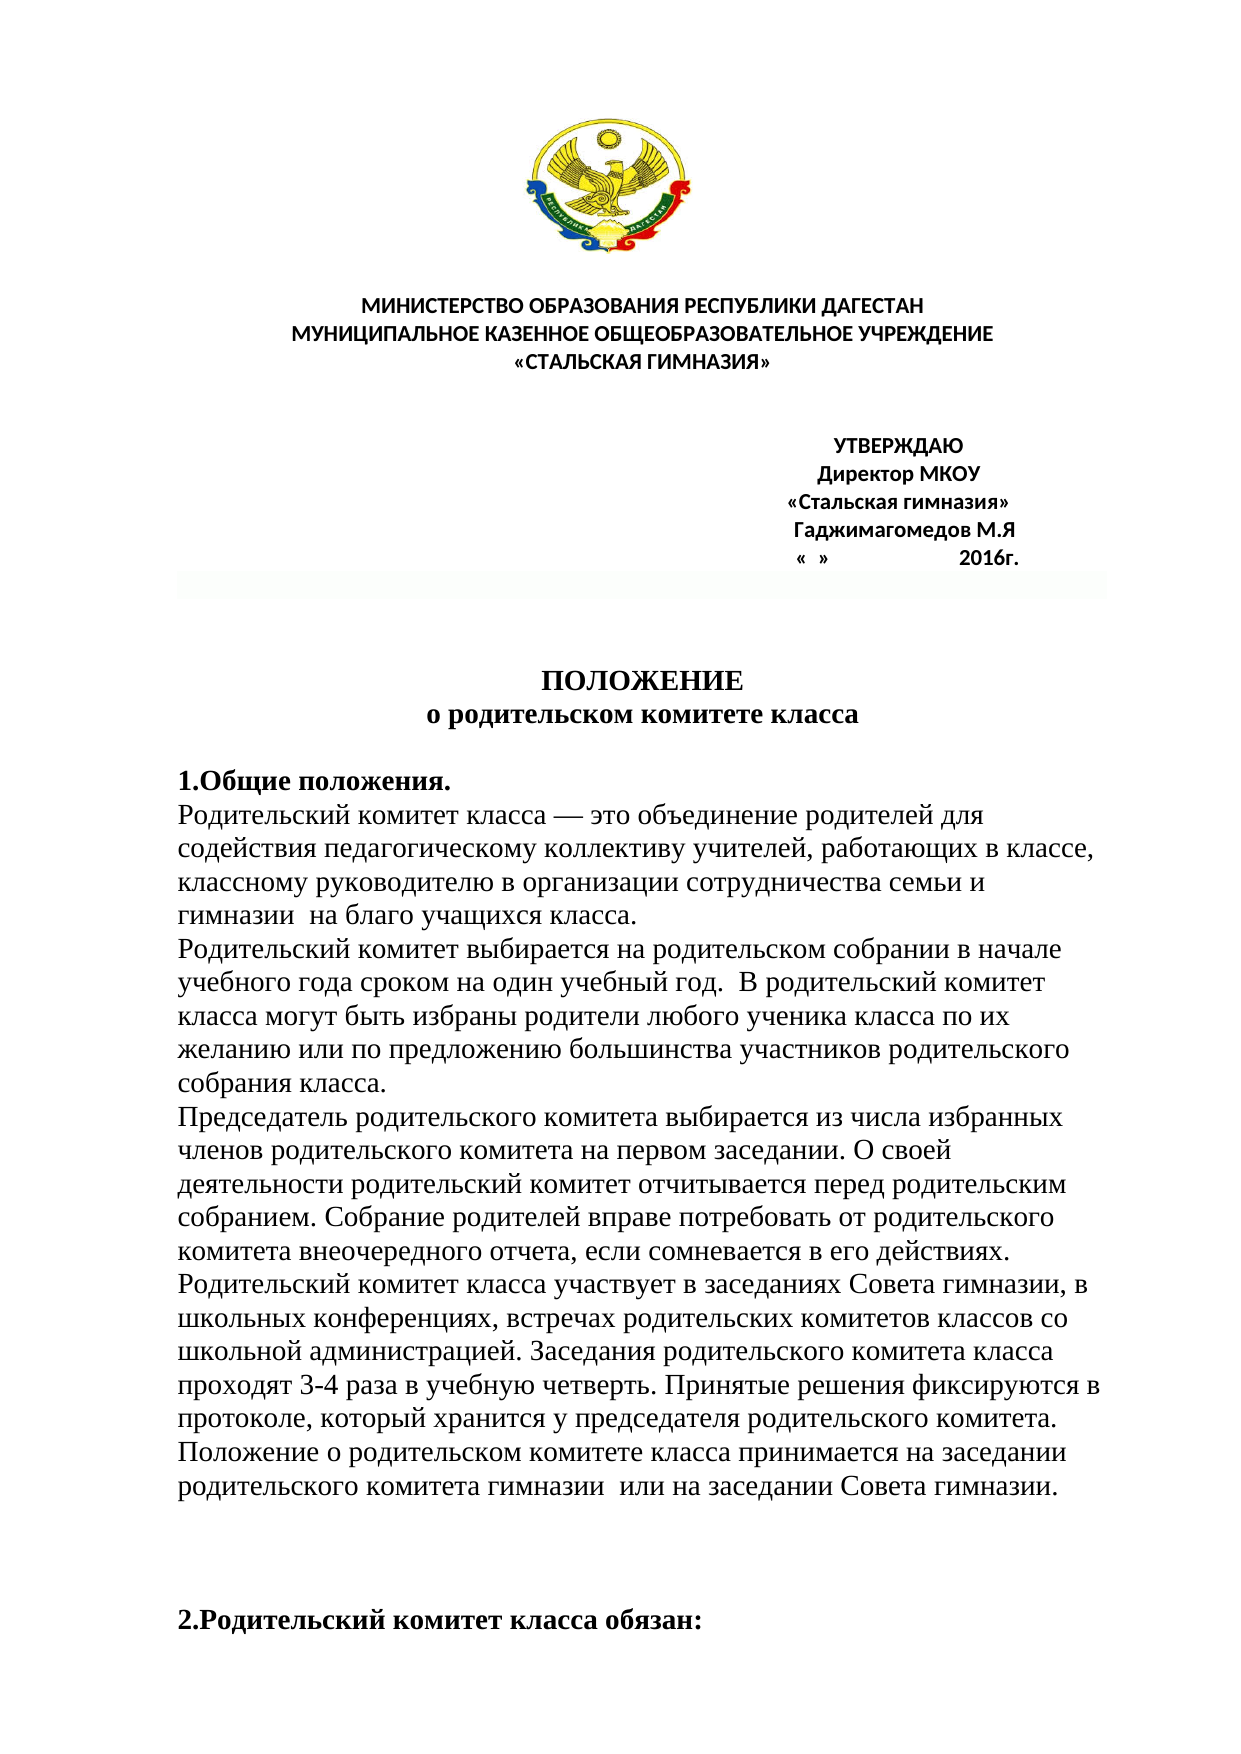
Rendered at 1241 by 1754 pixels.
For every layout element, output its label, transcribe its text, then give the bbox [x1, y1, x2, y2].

text Положение о родительском комитете класса принимается на заседании родительского комитета гимназии или на заседании Совета гимназии. [177, 1434, 1107, 1501]
text Гаджимагомедов М.Я [346, 515, 1107, 543]
text МУНИЦИПАЛЬНОЕ КАЗЕННОЕ ОБЩЕОБРАЗОВАТЕЛЬНОЕ УЧРЕЖДЕНИЕ [177, 319, 1107, 347]
text Родительский комитет класса — это объединение родителей для содействия педагогическому коллективу учителей, работающих в классе, классному руководителю в организации сотрудничества семьи и гимназии на благо учащихся класса. [177, 797, 1107, 931]
text Председатель родительского комитета выбирается из числа избранных членов родительского комитета на первом заседании. О своей деятельности родительский комитет отчитывается перед родительским собранием. Собрание родителей вправе потребовать от родительского комитета внеочередного отчета, если сомневается в его действиях. [177, 1099, 1107, 1266]
text « » 2016г. [177, 543, 1107, 571]
text ПОЛОЖЕНИЕ [177, 663, 1107, 696]
text Родительский комитет выбирается на родительском собрании в начале учебного года сроком на один учебный год. В родительский комитет класса могут быть избраны родители любого ученика класса по их желанию или по предложению большинства участников родительского собрания класса. [177, 931, 1107, 1099]
text 1.Общие положения. [177, 763, 1107, 797]
text МИНИСТЕРСТВО ОБРАЗОВАНИЯ РЕСПУБЛИКИ ДАГЕСТАН [177, 291, 1107, 319]
text «СТАЛЬСКАЯ ГИМНАЗИЯ» [177, 347, 1107, 375]
text 2.Родительский комитет класса обязан: [177, 1602, 1107, 1635]
text Директор МКОУ [177, 459, 1107, 487]
picture [522, 118, 693, 254]
text «Стальская гимназия» [177, 487, 1107, 515]
text о родительском комитете класса [177, 696, 1107, 730]
text УТВЕРЖДАЮ [177, 431, 1107, 459]
text Родительский комитет класса участвует в заседаниях Совета гимназии, в школьных конференциях, встречах родительских комитетов классов со школьной администрацией. Заседания родительского комитета класса проходят 3-4 раза в учебную четверть. Принятые решения фиксируются в протоколе, который хранится у председателя родительского комитета. [177, 1266, 1107, 1434]
